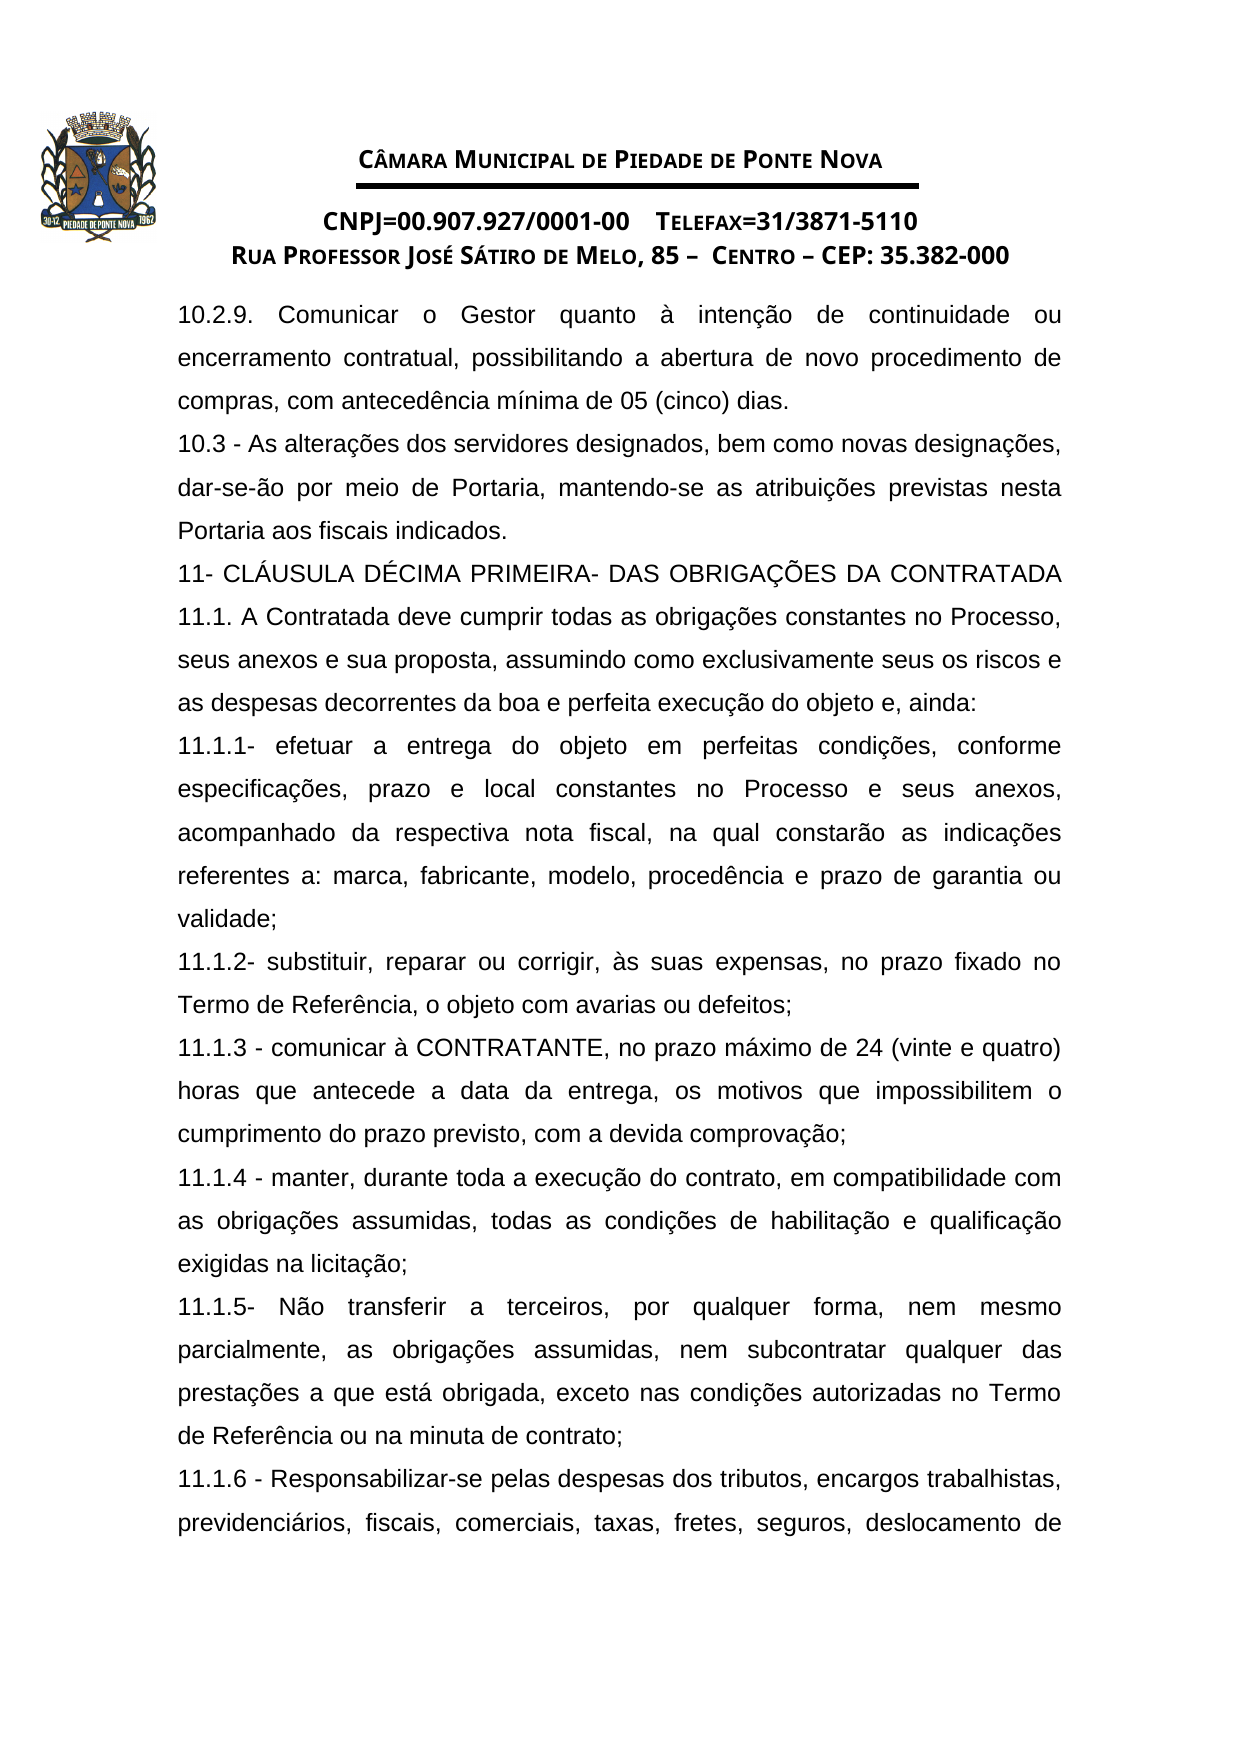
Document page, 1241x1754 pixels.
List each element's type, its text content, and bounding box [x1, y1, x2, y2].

text 11.1.5- Não transferir a terceiros, por qualquer forma, nem mesmo parcialmente, as obrigações assumidas, nem subcontratar qualquer das prestações a que está obrigada, exceto nas condições autorizadas no Termo de Referência ou na minuta de contrato; [177, 1292, 1063, 1450]
text 11- CLÁUSULA DÉCIMA PRIMEIRA- DAS OBRIGAÇÕES DA CONTRATADA 11.1. A Contratada deve cumprir todas as obrigações constantes no Processo, seus anexos e sua proposta, assumindo como exclusivamente seus os riscos e as despesas decorrentes da boa e perfeita execução do objeto e, ainda: [177, 559, 1063, 717]
text 10.2.9. Comunicar o Gestor quanto à intenção de continuidade ou encerramento contratual, possibilitando a abertura de novo procedimento de compras, com antecedência mínima de 05 (cinco) dias. [177, 300, 1063, 415]
text 11.1.3 - comunicar à CONTRATANTE, no prazo máximo de 24 (vinte e quatro) horas que antecede a data da entrega, os motivos que impossibilitem o cumprimento do prazo previsto, com a devida comprovação; [177, 1033, 1063, 1148]
text 11.1.1- efetuar a entrega do objeto em perfeitas condições, conforme especificações, prazo e local constantes no Processo e seus anexos, acompanhado da respectiva nota fiscal, na qual constarão as indicações referentes a: marca, fabricante, modelo, procedência e prazo de garantia ou validade; [177, 731, 1063, 933]
text 11.1.4 - manter, durante toda a execução do contrato, em compatibilidade com as obrigações assumidas, todas as condições de habilitação e qualificação exigidas na licitação; [177, 1163, 1063, 1278]
picture [39, 111, 157, 243]
text 10.3 - As alterações dos servidores designados, bem como novas designações, dar-se-ão por meio de Portaria, mantendo-se as atribuições previstas nesta Portaria aos fiscais indicados. [177, 429, 1063, 544]
text 11.1.2- substituir, reparar ou corrigir, às suas expensas, no prazo fixado no Termo de Referência, o objeto com avarias ou defeitos; [177, 947, 1063, 1019]
